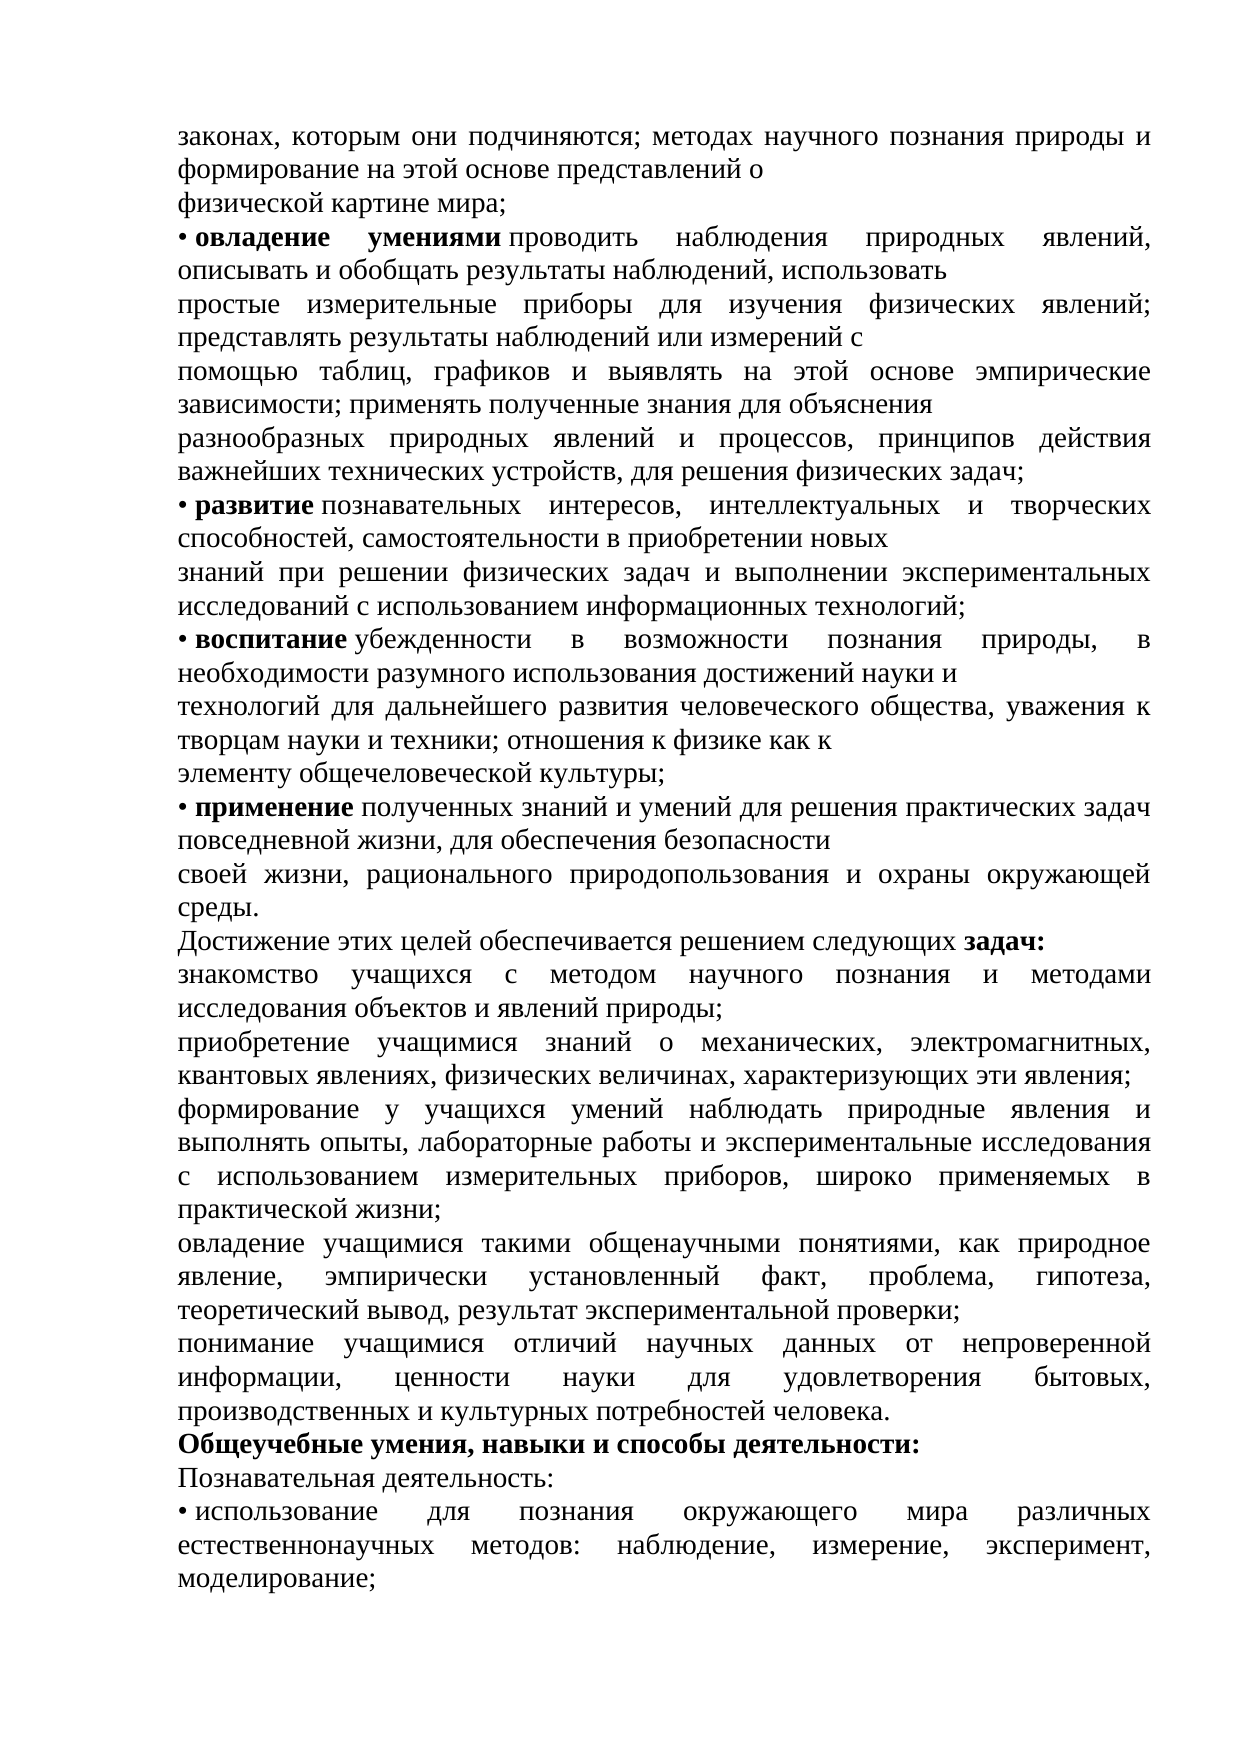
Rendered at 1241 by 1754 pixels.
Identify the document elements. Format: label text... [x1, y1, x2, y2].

text понимание учащимися отличий научных данных от непроверенной информации, ценности науки для удовлетворения бытовых, производственных и культурных потребностей человека. [177, 1326, 1152, 1426]
text знакомство учащихся с методом научного познания и методами исследования объектов и явлений природы; [177, 957, 1152, 1024]
text Общеучебные умения, навыки и способы деятельности: [177, 1426, 1152, 1460]
text помощью таблиц, графиков и выявлять на этой основе эмпирические зависимости; применять полученные знания для объяснения [177, 353, 1152, 420]
text • использование для познания окружающего мира различных естественнонаучных методов: наблюдение, измерение, эксперимент, моделирование; [177, 1493, 1152, 1594]
text приобретение учащимися знаний о механических, электромагнитных, квантовых явлениях, физических величинах, характеризующих эти явления; [177, 1024, 1152, 1091]
text формирование у учащихся умений наблюдать природные явления и выполнять опыты, лабораторные работы и экспериментальные исследования с использованием измерительных приборов, широко применяемых в практической жизни; [177, 1091, 1152, 1225]
text Познавательная деятельность: [177, 1460, 1152, 1493]
text физической картине мира; [177, 185, 1152, 219]
text технологий для дальнейшего развития человеческого общества, уважения к творцам науки и техники; отношения к физике как к [177, 688, 1152, 755]
text знаний при решении физических задач и выполнении экспериментальных исследований с использованием информационных технологий; [177, 554, 1152, 621]
text законах, которым они подчиняются; методах научного познания природы и формирование на этой основе представлений о [177, 118, 1152, 185]
text Достижение этих целей обеспечивается решением следующих задач: [177, 923, 1152, 957]
text • овладение умениями проводить наблюдения природных явлений, описывать и обобщать результаты наблюдений, использовать [177, 219, 1152, 286]
text простые измерительные приборы для изучения физических явлений; представлять результаты наблюдений или измерений с [177, 286, 1152, 353]
text своей жизни, рационального природопользования и охраны окружающей среды. [177, 856, 1152, 923]
text разнообразных природных явлений и процессов, принципов действия важнейших технических устройств, для решения физических задач; [177, 420, 1152, 487]
text • развитие познавательных интересов, интеллектуальных и творческих способностей, самостоятельности в приобретении новых [177, 487, 1152, 554]
text элементу общечеловеческой культуры; [177, 755, 1152, 789]
text • воспитание убежденности в возможности познания природы, в необходимости разумного использования достижений науки и [177, 621, 1152, 688]
text овладение учащимися такими общенаучными понятиями, как природное явление, эмпирически установленный факт, проблема, гипотеза, теоретический вывод, результат экспериментальной проверки; [177, 1225, 1152, 1326]
text • применение полученных знаний и умений для решения практических задач повседневной жизни, для обеспечения безопасности [177, 789, 1152, 856]
